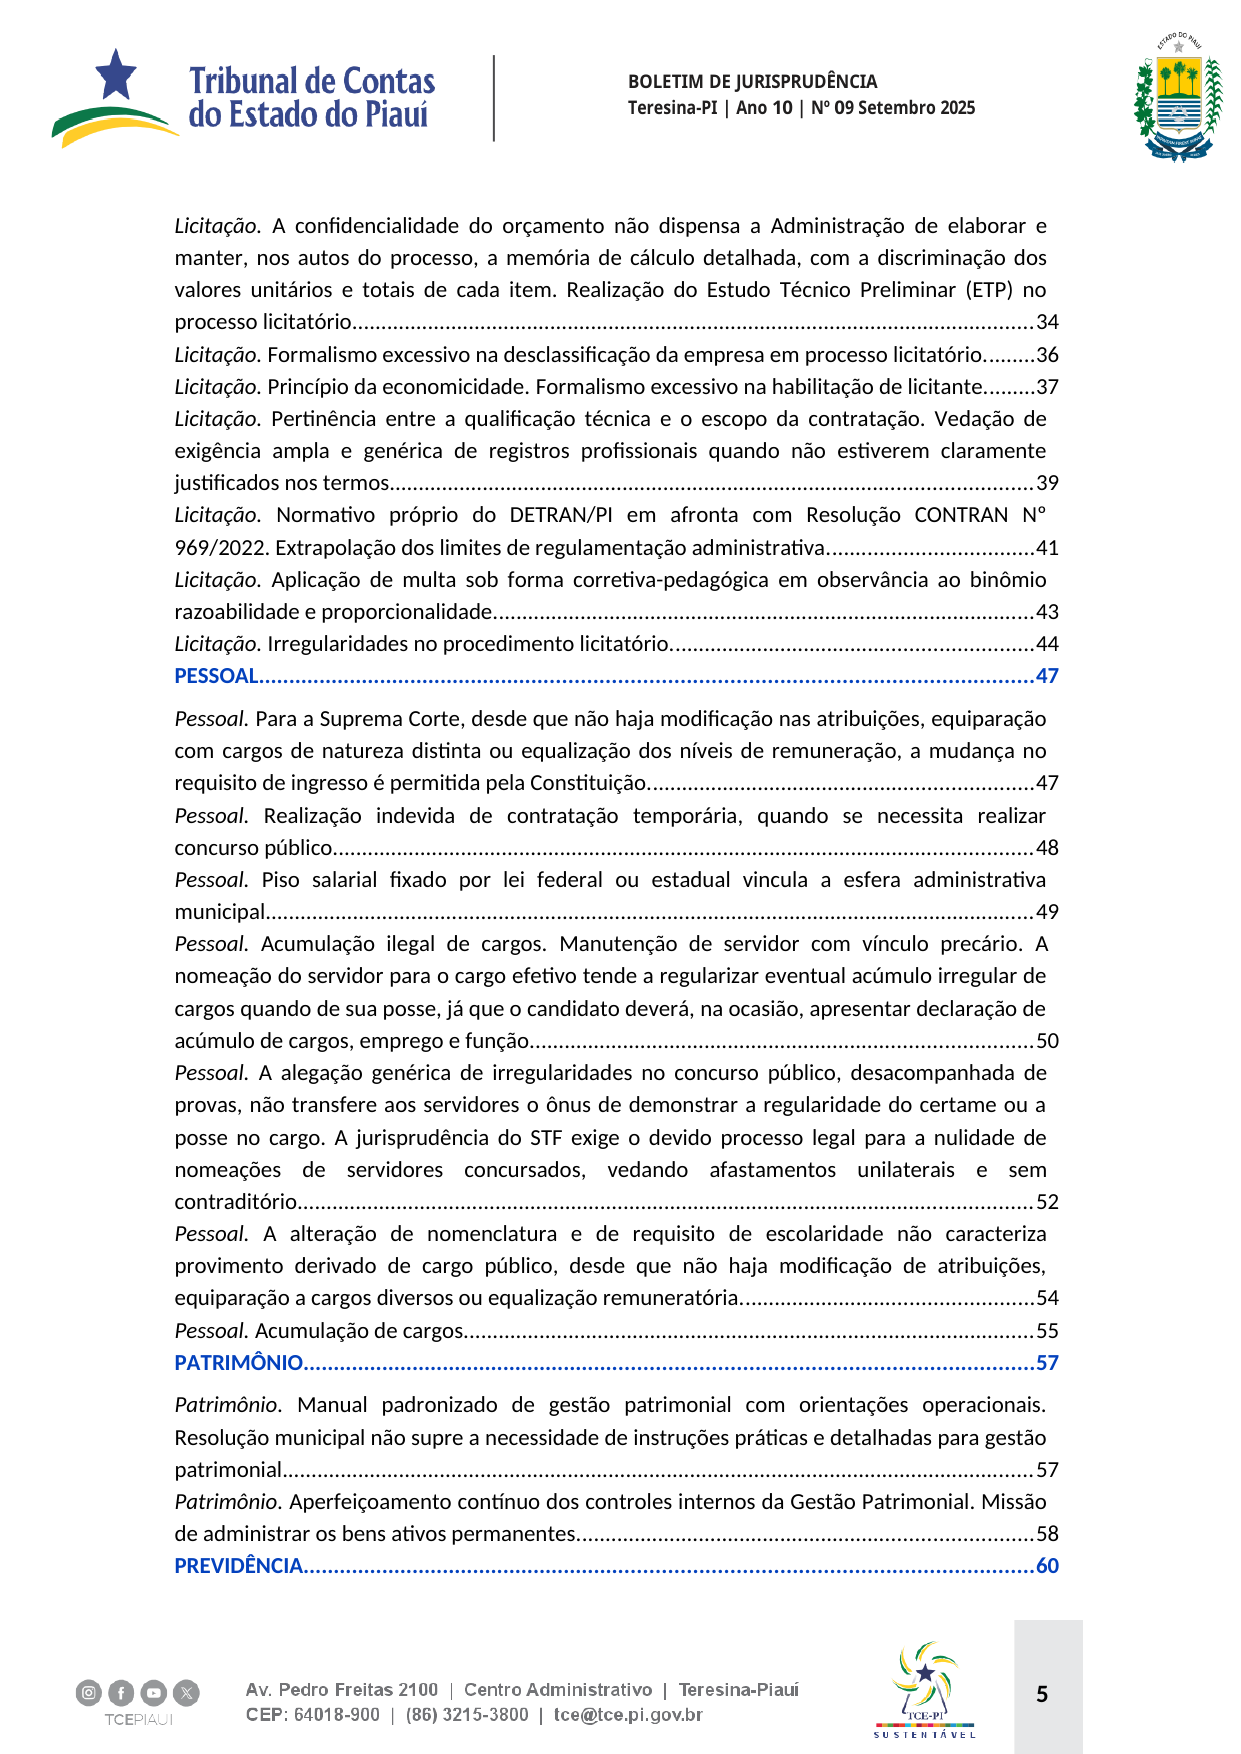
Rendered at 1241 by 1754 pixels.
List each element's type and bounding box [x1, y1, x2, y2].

picture [75, 1620, 1083, 1754]
picture [51, 32, 1224, 163]
